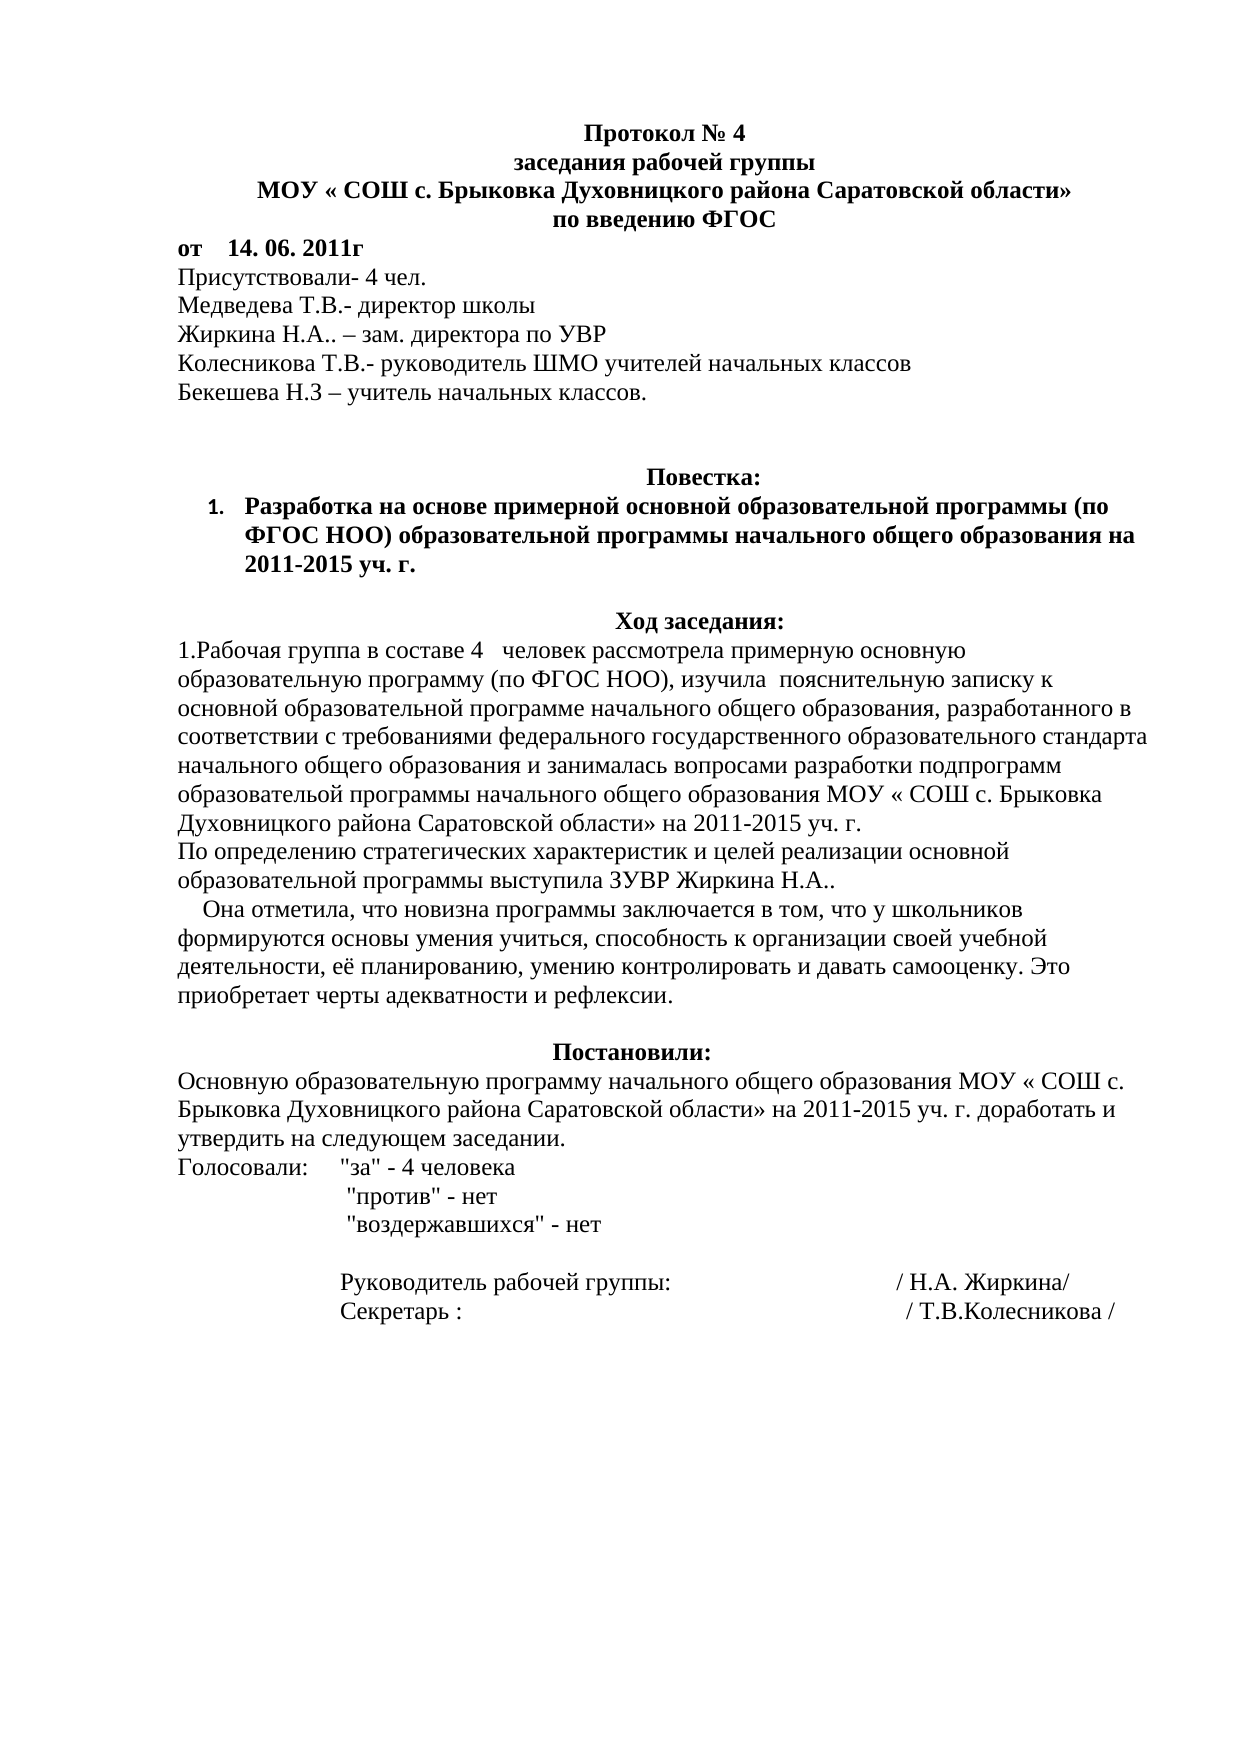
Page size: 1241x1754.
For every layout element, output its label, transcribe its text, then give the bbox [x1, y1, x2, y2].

text Руководитель рабочей группы: / Н.А. Жиркина/ [177, 1267, 1152, 1296]
text Жиркина Н.А.. – зам. директора по УВР [177, 319, 1152, 348]
list Повестка: [252, 462, 1152, 491]
text от 14. 06. 2011г [177, 233, 1152, 262]
list Она отметила, что новизна программы заключается в том, что у школьников формируются основы умения учиться, способность к организации своей учебной деятельности, её планированию, умению контролировать и давать самооценку. Это приобретает черты адекватности и рефлексии. [177, 894, 1152, 1009]
text Голосовали: "за" - 4 человека "против" - нет "воздержавшихся" - нет [177, 1152, 1152, 1238]
text Присутствовали- 4 чел. [177, 262, 1152, 291]
text Постановили: [327, 1037, 1152, 1066]
text заседания рабочей группы [177, 147, 1152, 176]
text Секретарь : / Т.В.Колесникова / [177, 1296, 1152, 1324]
text Ход заседания: [177, 606, 1152, 635]
text Медведева Т.В.- директор школы [177, 291, 1152, 319]
text Основную образовательную программу начального общего образования МОУ « СОШ с. Брыковка Духовницкого района Саратовской области» на 2011-2015 уч. г. доработать и утвердить на следующем заседании. [177, 1066, 1152, 1152]
list Разработка на основе примерной основной образовательной программы (по ФГОС НОО) образовательной программы начального общего образования на 2011-2015 уч. г. [207, 491, 1152, 578]
text по введению ФГОС [177, 204, 1152, 233]
list По определению стратегических характеристик и целей реализации основной образовательной программы выступила ЗУВР Жиркина Н.А.. [177, 836, 1152, 894]
text Бекешева Н.З – учитель начальных классов. [177, 377, 1152, 406]
text Колесникова Т.В.- руководитель ШМО учителей начальных классов [177, 348, 1152, 377]
text МОУ « СОШ с. Брыковка Духовницкого района Саратовской области» [177, 176, 1152, 204]
text Протокол № 4 [177, 118, 1152, 147]
text 1.Рабочая группа в составе 4 человек рассмотрела примерную основную образовательную программу (по ФГОС НОО), изучила пояснительную записку к основной образовательной программе начального общего образования, разработанного в соответствии с требованиями федерального государственного образовательного стандарта начального общего образования и занималась вопросами разработки подпрограмм образовательой программы начального общего образования МОУ « СОШ с. Брыковка Духовницкого района Саратовской области» на 2011-2015 уч. г. [177, 635, 1152, 836]
